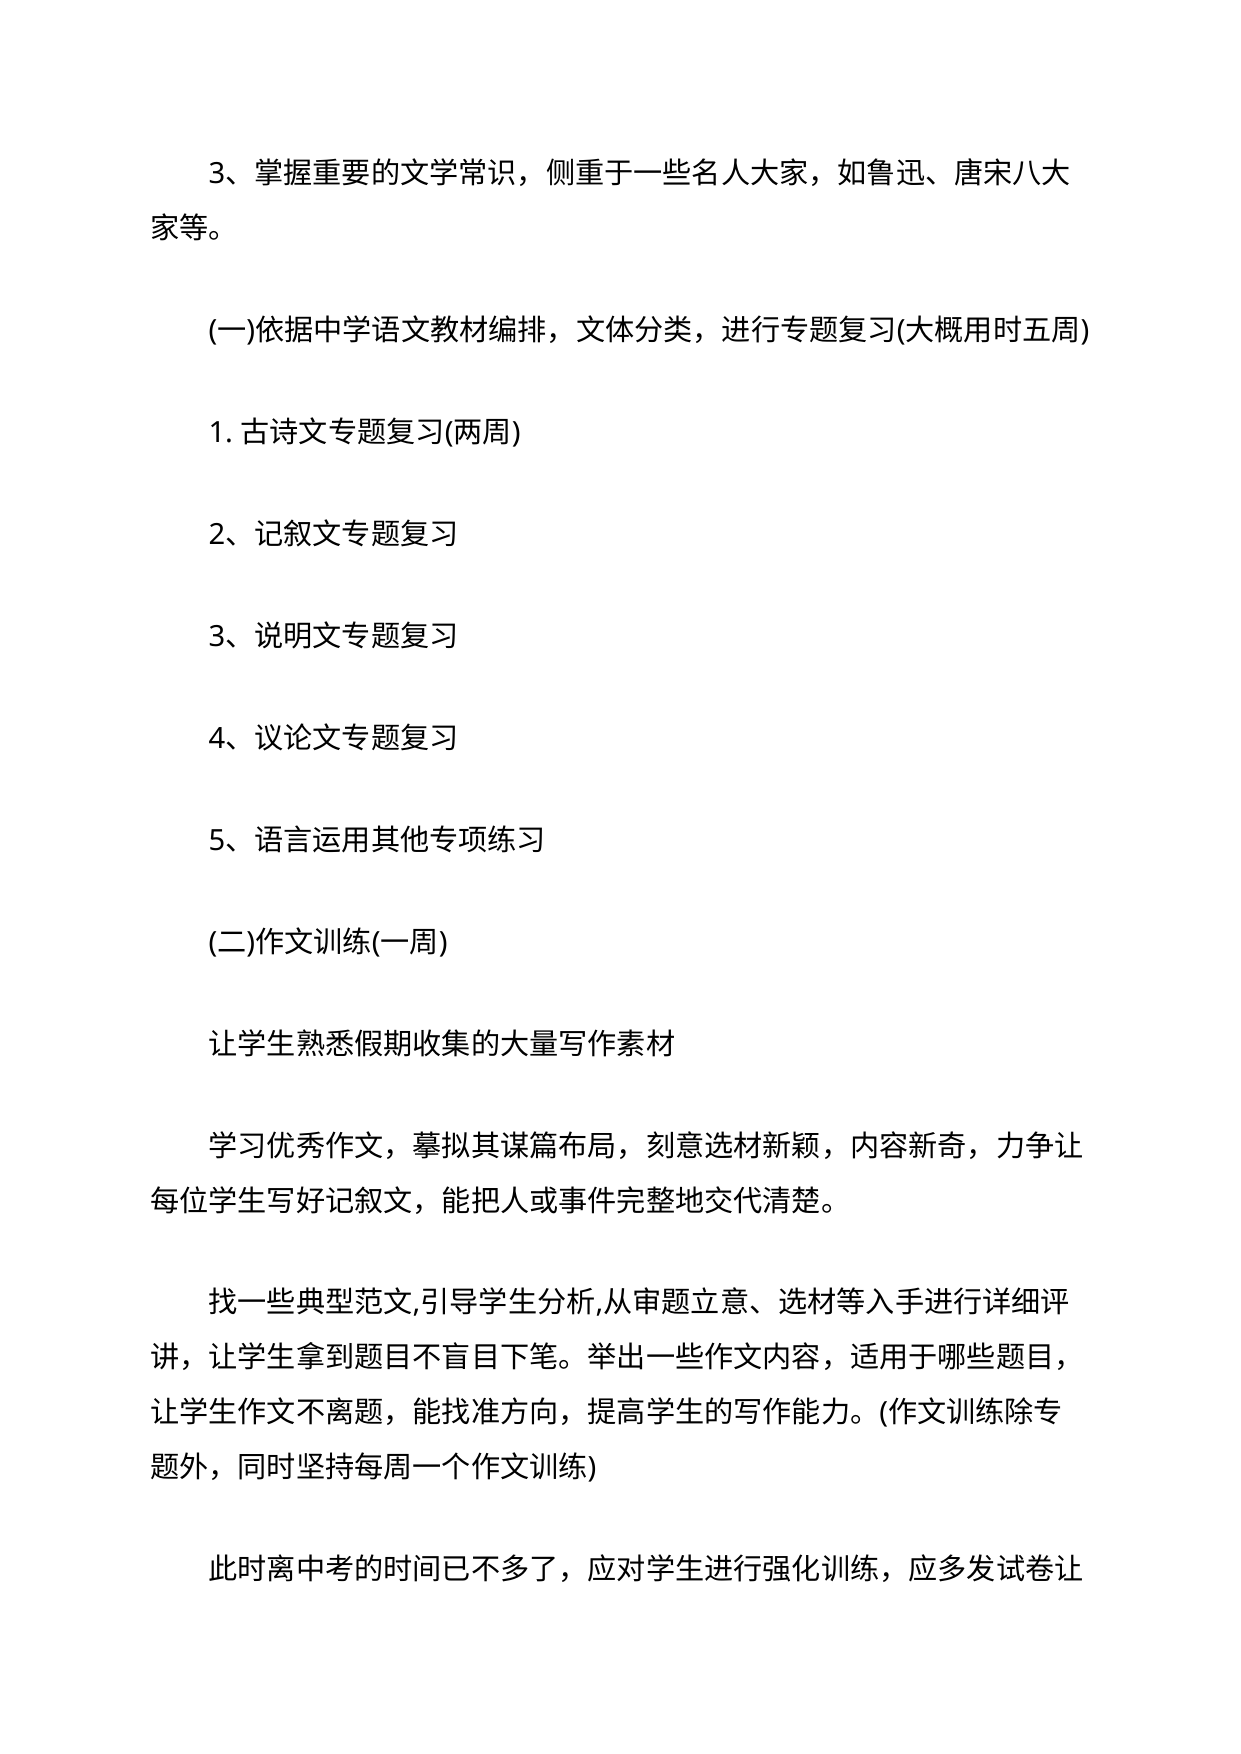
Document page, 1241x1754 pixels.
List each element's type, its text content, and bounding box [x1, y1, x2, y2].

text 学习优秀作文，摹拟其谋篇布局，刻意选材新颖，内容新奇，力争让每位学生写好记叙文，能把人或事件完整地交代清楚。 [150, 1122, 1090, 1219]
text 3、说明文专题复习 [150, 613, 1090, 655]
text 让学生熟悉假期收集的大量写作素材 [150, 1021, 1090, 1063]
text 5、语言运用其他专项练习 [150, 817, 1090, 859]
text (一)依据中学语文教材编排，文体分类，进行专题复习(大概用时五周) [150, 307, 1090, 349]
text 2、记叙文专题复习 [150, 511, 1090, 553]
text 1. 古诗文专题复习(两周) [150, 409, 1090, 451]
text (二)作文训练(一周) [150, 919, 1090, 961]
text 4、议论文专题复习 [150, 715, 1090, 757]
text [150, 1546, 1090, 1588]
text 找一些典型范文,引导学生分析,从审题立意、选材等入手进行详细评讲，让学生拿到题目不盲目下笔。举出一些作文内容，适用于哪些题目，让学生作文不离题，能找准方向，提高学生的写作能力。(作文训练除专题外，同时坚持每周一个作文训练) [150, 1279, 1090, 1486]
text 3、掌握重要的文学常识，侧重于一些名人大家，如鲁迅、唐宋八大家等。 [150, 150, 1090, 247]
